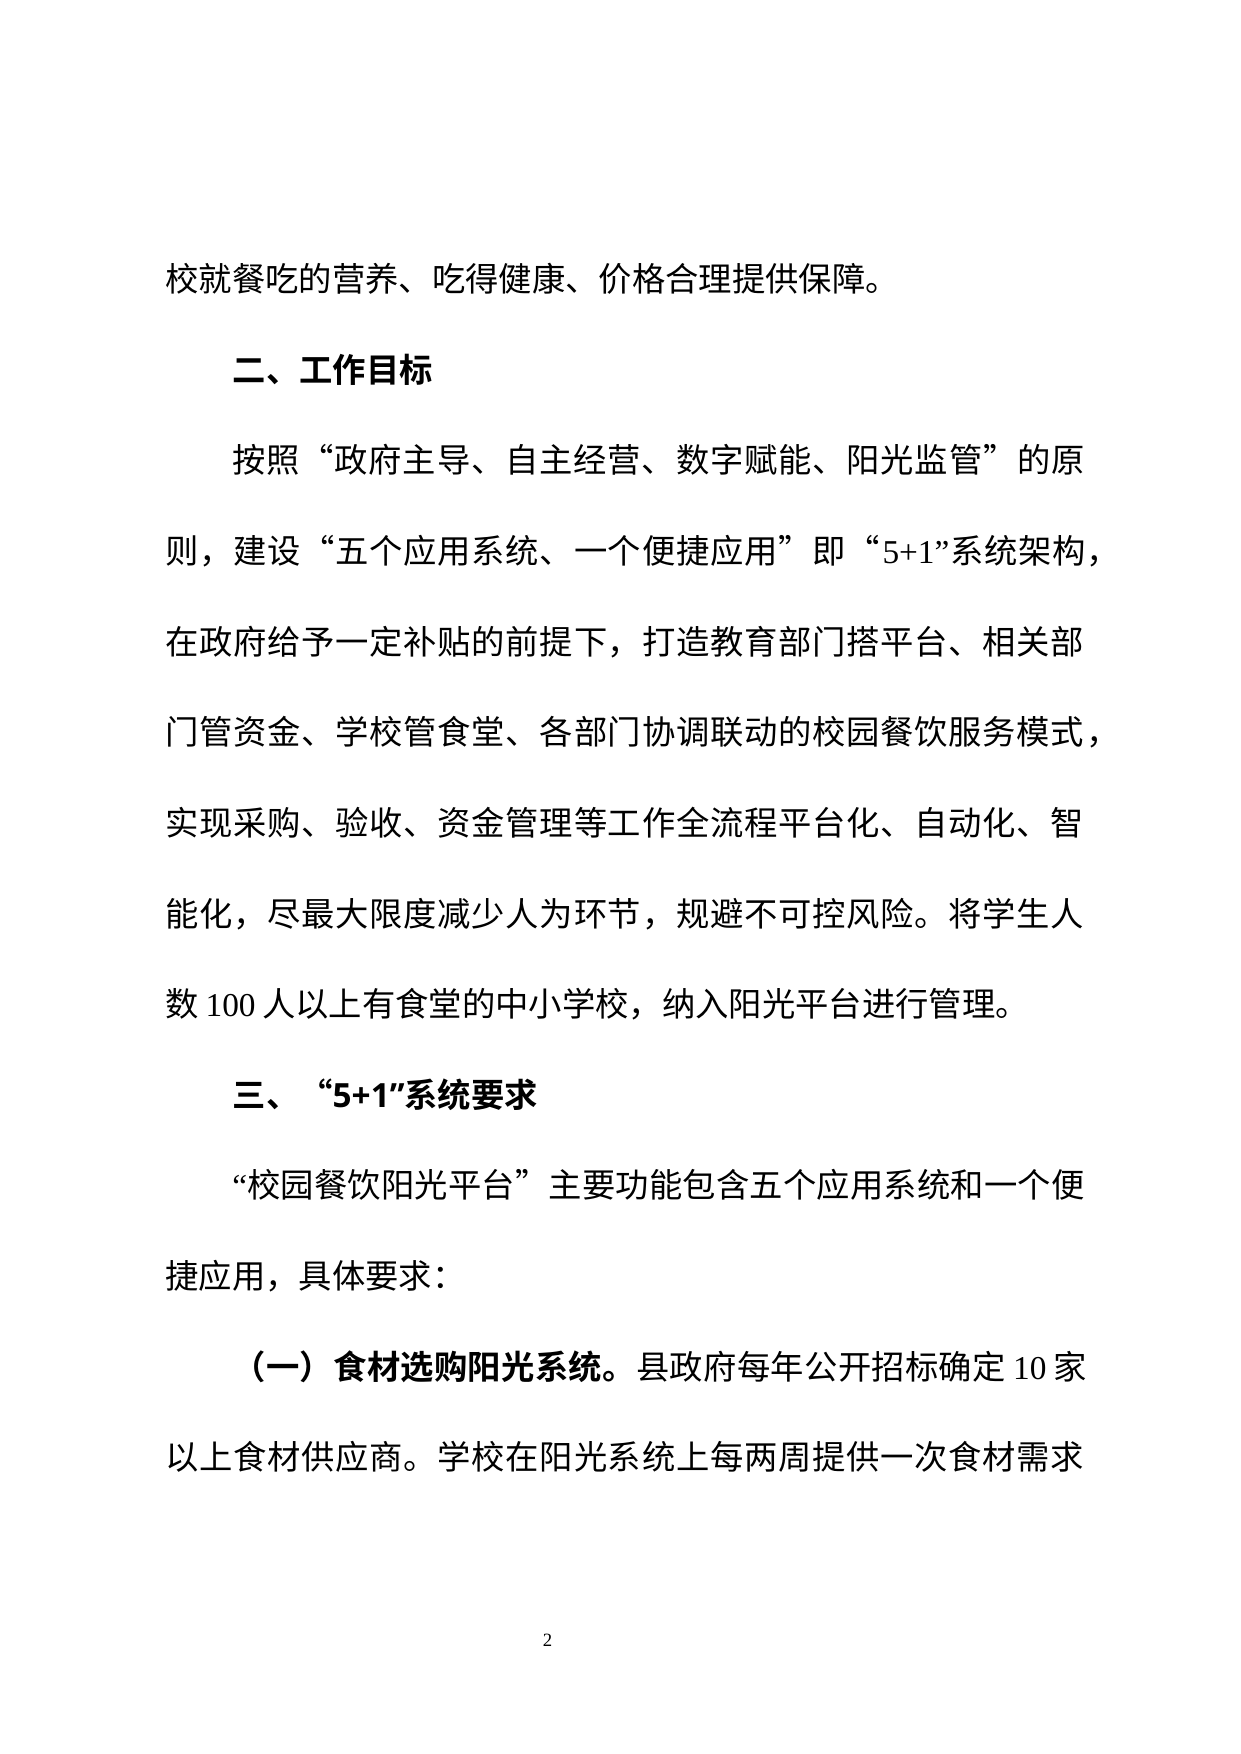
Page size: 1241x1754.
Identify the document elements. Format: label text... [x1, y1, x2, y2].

text “校园餐饮阳光平台”主要功能包含五个应用系统和一个便捷应用，具体要求： [165, 1138, 1087, 1319]
subtitle 三、“5+1”系统要求 [165, 1047, 1087, 1138]
text 按照“政府主导、自主经营、数字赋能、阳光监管”的原则，建设“五个应用系统、一个便捷应用”即“5+1”系统架构，在政府给予一定补贴的前提下，打造教育部门搭平台、相关部门管资金、学校管食堂、各部门协调联动的校园餐饮服务模式，实现采购、验收、资金管理等工作全流程平台化、自动化、智能化，尽最大限度减少人为环节，规避不可控风险。将学生人数100人以上有食堂的中小学校，纳入阳光平台进行管理。 [165, 413, 1087, 1047]
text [165, 1319, 1087, 1501]
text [165, 232, 1087, 322]
subtitle 二、工作目标 [165, 322, 1087, 413]
